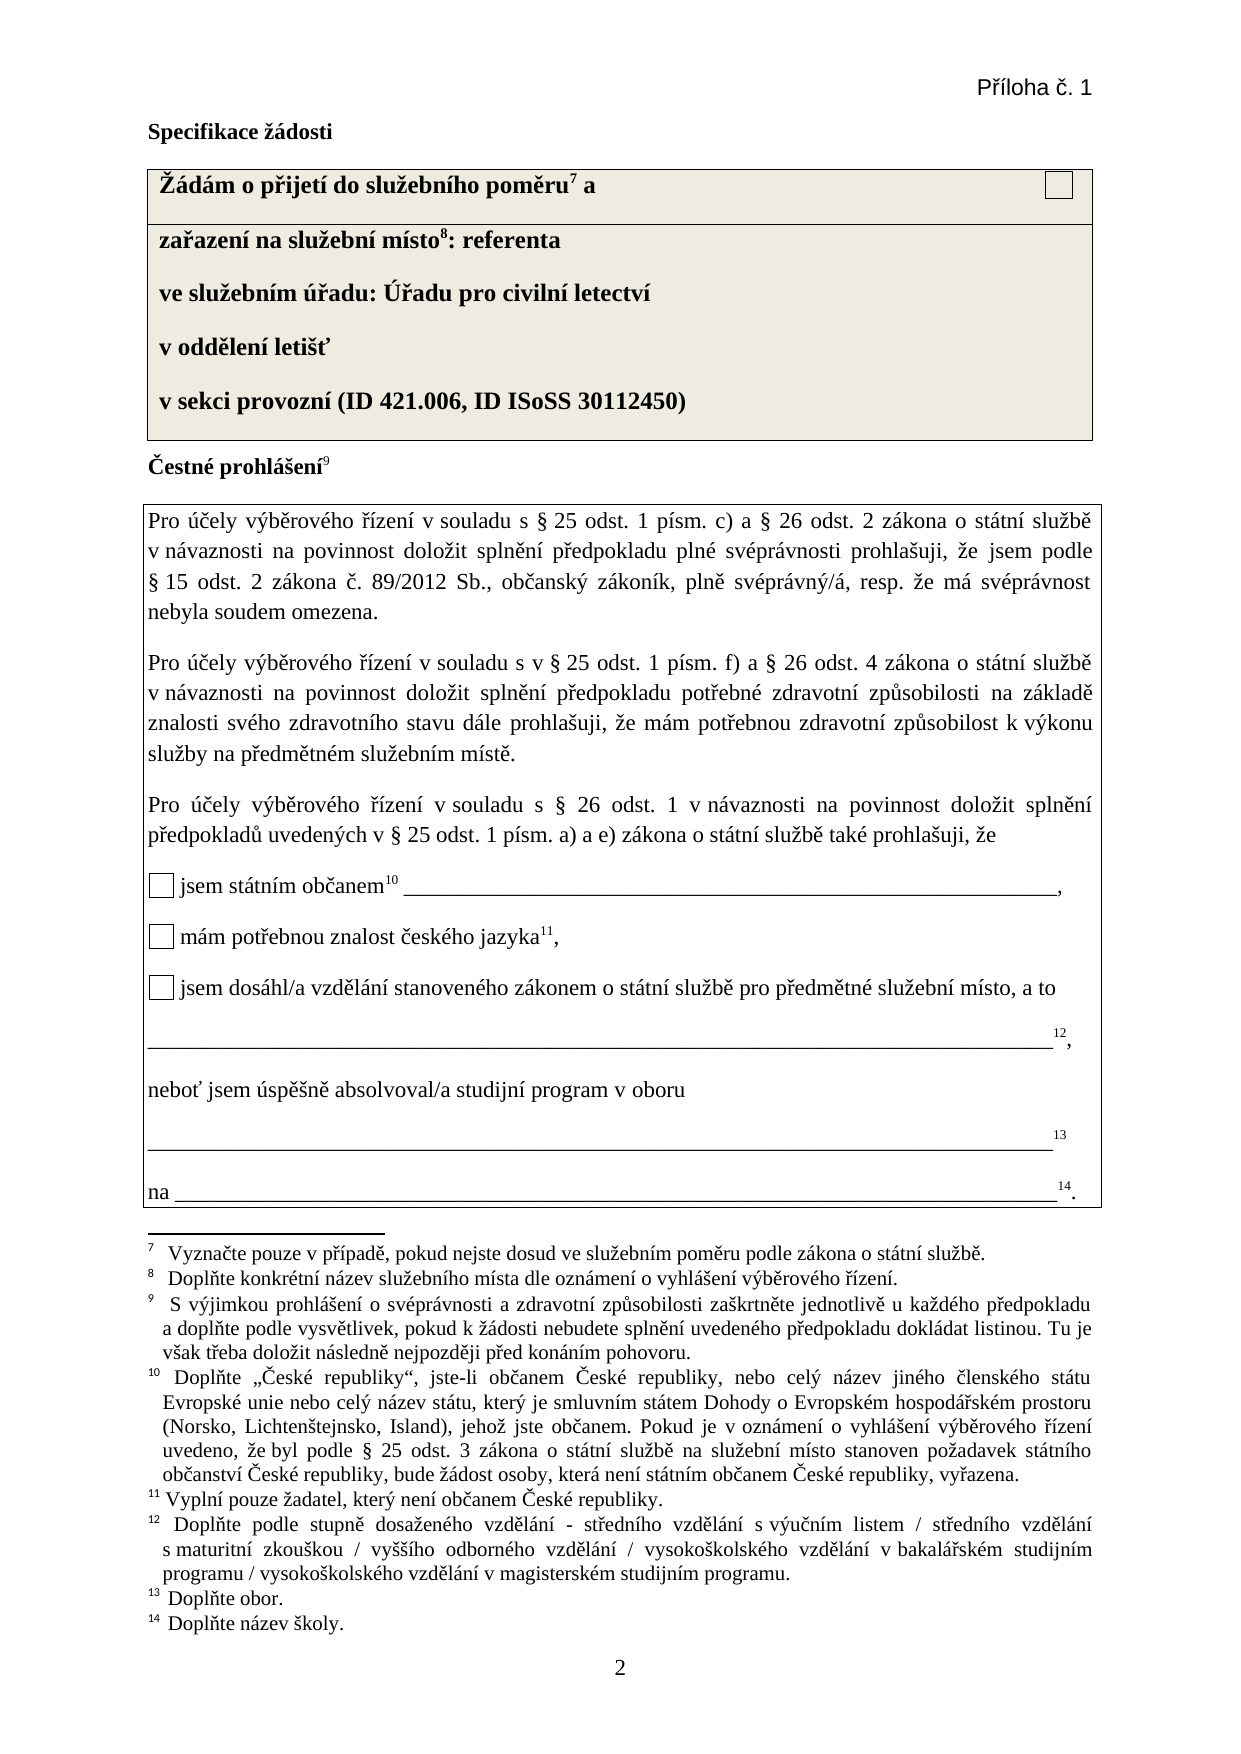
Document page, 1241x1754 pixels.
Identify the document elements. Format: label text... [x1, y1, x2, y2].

text jsem dosáhl/a vzdělání stanoveného zákonem o státní službě pro předmětné služební místo, a to [144, 971, 1101, 1000]
text Čestné prohlášení [148, 453, 1092, 479]
text _______________________________________________________________________________, [144, 1022, 1101, 1051]
table_cell zařazení na služební místo: referenta ve služebním úřadu: Úřadu pro civilní letectví v oddělení letišť v sekci provozní (ID 421.006, ID ISoSS 30112450) [148, 225, 1092, 440]
text _______________________________________________________________________________ [144, 1124, 1101, 1153]
text jsem státním občanem _________________________________________________________, [144, 869, 1101, 898]
text Specifikace žádosti [148, 118, 1092, 144]
text Pro účely výběrového řízení v souladu s § 25 odst. 1 písm. c) a § 26 odst. 2 zákona o státní službě v návaznosti na povinnost doložit splnění předpokladu plné svéprávnosti prohlašuji, že jsem podle § 15 odst. 2 zákona č. 89/2012 Sb., občanský zákoník, plně svéprávný/á, resp. že má svéprávnost nebyla soudem omezena. [144, 505, 1101, 624]
text Pro účely výběrového řízení v souladu s § 26 odst. 1 v návaznosti na povinnost doložit splnění předpokladů uvedených v § 25 odst. 1 písm. a) a e) zákona o státní službě také prohlašuji, že [144, 788, 1101, 847]
text neboť jsem úspěšně absolvoval/a studijní program v oboru [144, 1073, 1101, 1102]
text na _____________________________________________________________________________. [144, 1175, 1101, 1207]
table_header Žádám o přijetí do služebního poměru a [148, 170, 1092, 224]
text mám potřebnou znalost českého jazyka, [144, 920, 1101, 949]
text Pro účely výběrového řízení v souladu s v § 25 odst. 1 písm. f) a § 26 odst. 4 zákona o státní službě v návaznosti na povinnost doložit splnění předpokladu potřebné zdravotní způsobilosti na základě znalosti svého zdravotního stavu dále prohlašuji, že mám potřebnou zdravotní způsobilost k výkonu služby na předmětném služebním místě. [144, 646, 1101, 766]
